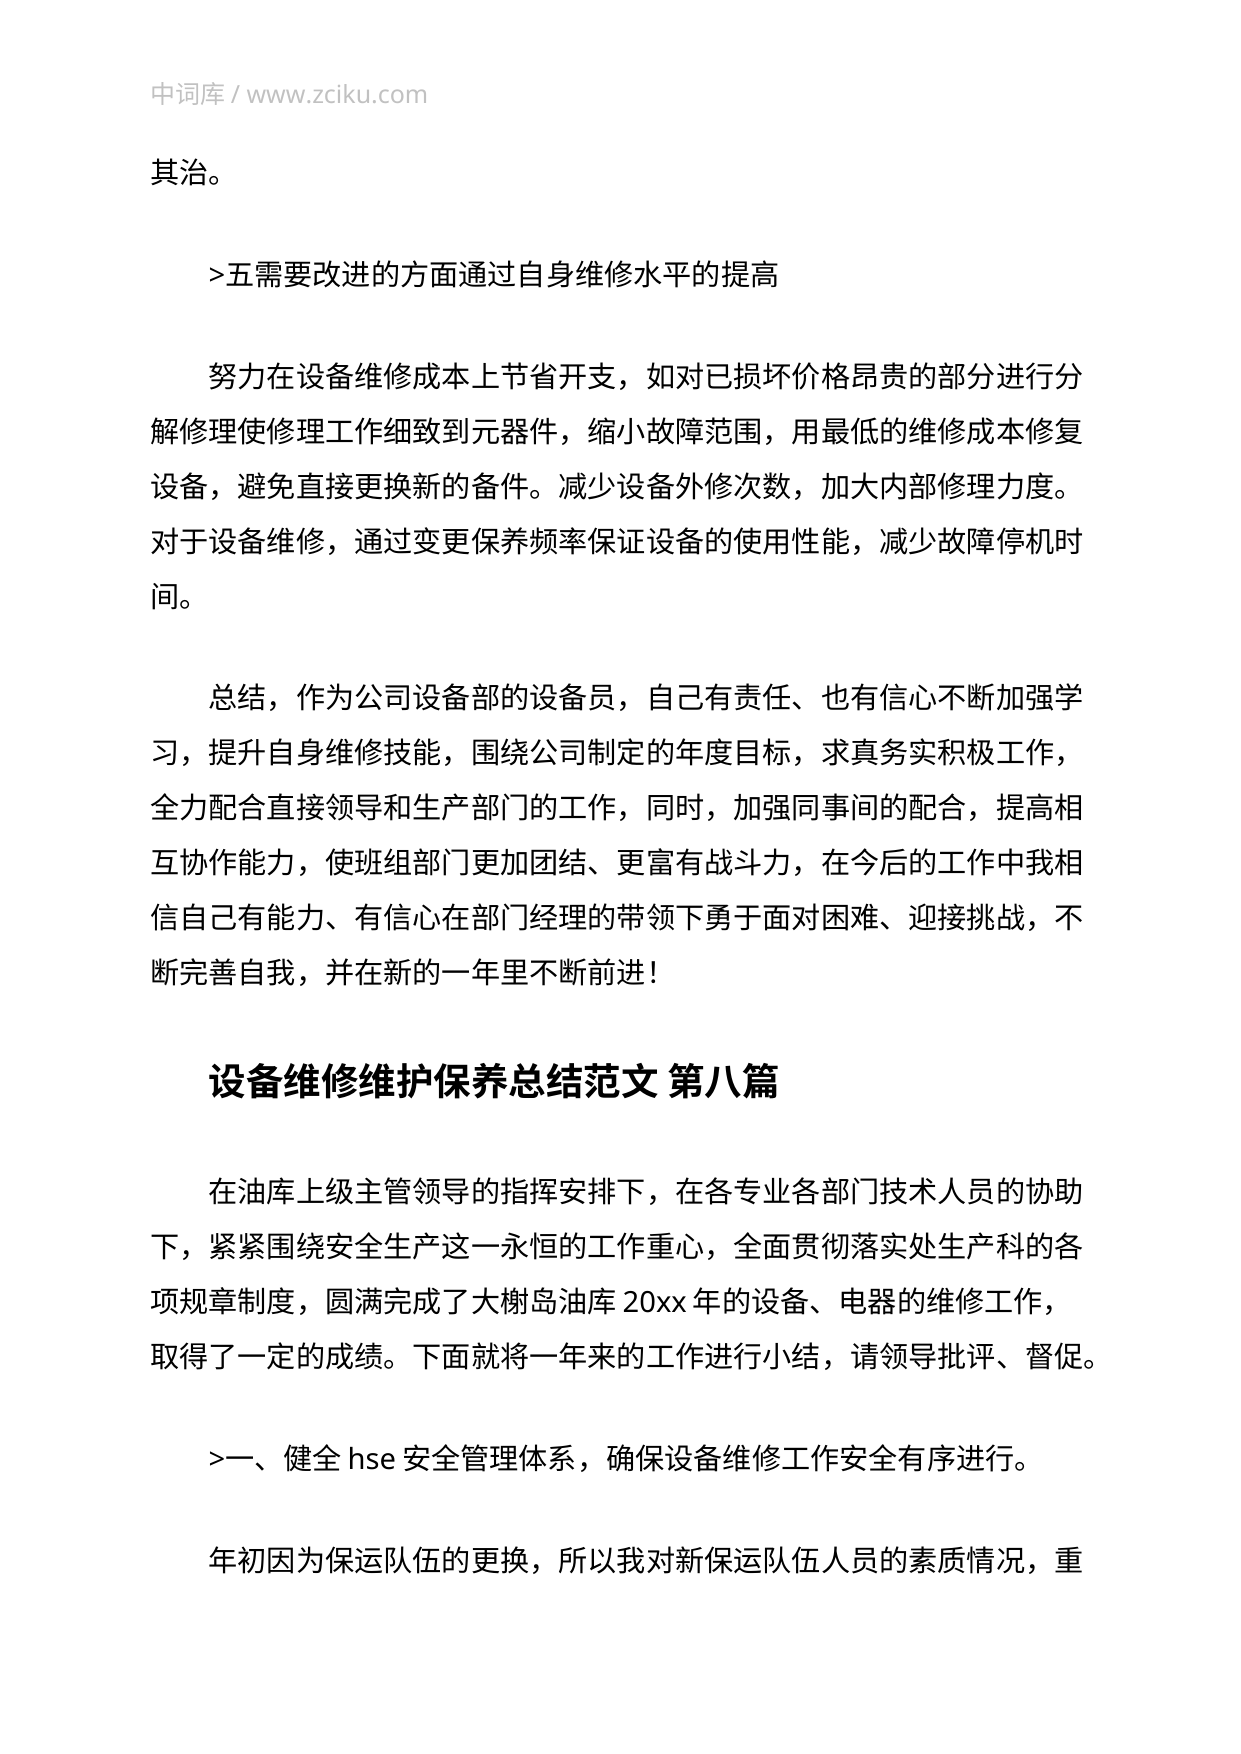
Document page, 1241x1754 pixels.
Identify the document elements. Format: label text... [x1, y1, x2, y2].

text >一、健全hse安全管理体系，确保设备维修工作安全有序进行。 [150, 1435, 1090, 1478]
text >五需要改进的方面通过自身维修水平的提高 [150, 252, 1090, 294]
text 在油库上级主管领导的指挥安排下，在各专业各部门技术人员的协助下，紧紧围绕安全生产这一永恒的工作重心，全面贯彻落实处生产科的各项规章制度，圆满完成了大榭岛油库20xx年的设备、电器的维修工作，取得了一定的成绩。下面就将一年来的工作进行小结，请领导批评、督促。 [150, 1169, 1090, 1376]
text 设备维修维护保养总结范文 第八篇 [150, 1051, 1090, 1106]
text 努力在设备维修成本上节省开支，如对已损坏价格昂贵的部分进行分解修理使修理工作细致到元器件，缩小故障范围，用最低的维修成本修复设备，避免直接更换新的备件。减少设备外修次数，加大内部修理力度。对于设备维修，通过变更保养频率保证设备的使用性能，减少故障停机时间。 [150, 354, 1090, 616]
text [150, 150, 1090, 192]
text 总结，作为公司设备部的设备员，自己有责任、也有信心不断加强学习，提升自身维修技能，围绕公司制定的年度目标，求真务实积极工作，全力配合直接领导和生产部门的工作，同时，加强同事间的配合，提高相互协作能力，使班组部门更加团结、更富有战斗力，在今后的工作中我相信自己有能力、有信心在部门经理的带领下勇于面对困难、迎接挑战，不断完善自我，并在新的一年里不断前进！ [150, 675, 1090, 992]
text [150, 1537, 1090, 1579]
